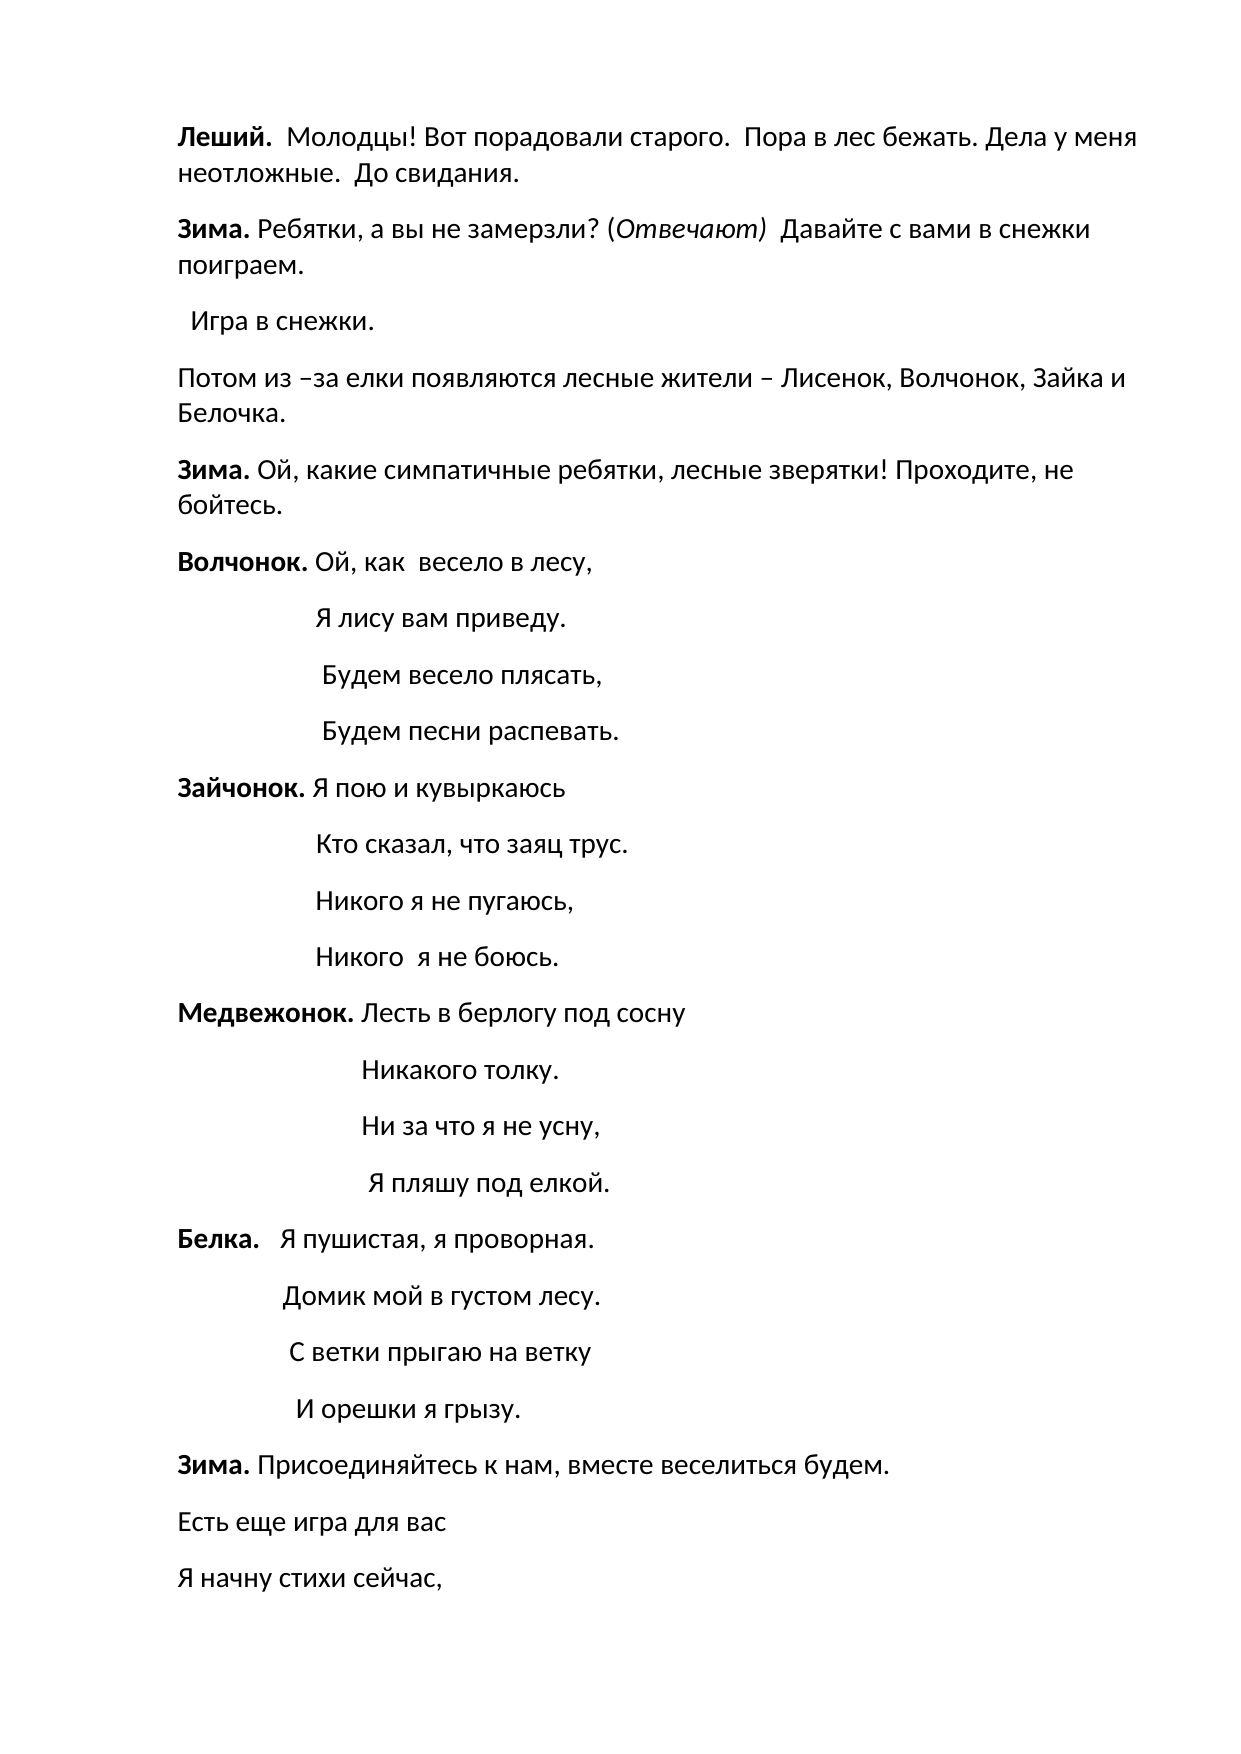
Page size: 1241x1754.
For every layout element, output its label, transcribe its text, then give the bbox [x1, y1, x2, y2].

text Я начну стихи сейчас, [177, 1559, 1152, 1595]
text Будем весело плясать, [177, 656, 1152, 691]
text Домик мой в густом лесу. [177, 1277, 1152, 1312]
text Я лису вам приведу. [177, 599, 1152, 635]
text Зима. Ребятки, а вы не замерзли? (Отвечают) Давайте с вами в снежки поиграем. [177, 210, 1152, 281]
text С ветки прыгаю на ветку [177, 1333, 1152, 1369]
text Никакого толку. [177, 1051, 1152, 1087]
text Кто сказал, что заяц трус. [177, 825, 1152, 861]
text И орешки я грызу. [177, 1390, 1152, 1425]
text Зайчонок. Я пою и кувыркаюсь [177, 769, 1152, 804]
text Волчонок. Ой, как весело в лесу, [177, 543, 1152, 578]
text Будем песни распевать. [177, 712, 1152, 748]
text Потом из –за елки появляются лесные жители – Лисенок, Волчонок, Зайка и Белочка. [177, 359, 1152, 430]
text Ни за что я не усну, [177, 1107, 1152, 1143]
text Леший. Молодцы! Вот порадовали старого. Пора в лес бежать. Дела у меня неотложные. До свидания. [177, 118, 1152, 189]
text Я пляшу под елкой. [177, 1164, 1152, 1199]
text Игра в снежки. [177, 302, 1152, 338]
text Медвежонок. Лесть в берлогу под сосну [177, 994, 1152, 1030]
text Белка. Я пушистая, я проворная. [177, 1220, 1152, 1256]
text Зима. Ой, какие симпатичные ребятки, лесные зверятки! Проходите, не бойтесь. [177, 451, 1152, 522]
text Зима. Присоединяйтесь к нам, вместе веселиться будем. [177, 1446, 1152, 1482]
text Есть еще игра для вас [177, 1503, 1152, 1538]
text Никого я не пугаюсь, [177, 882, 1152, 917]
text Никого я не боюсь. [177, 938, 1152, 974]
